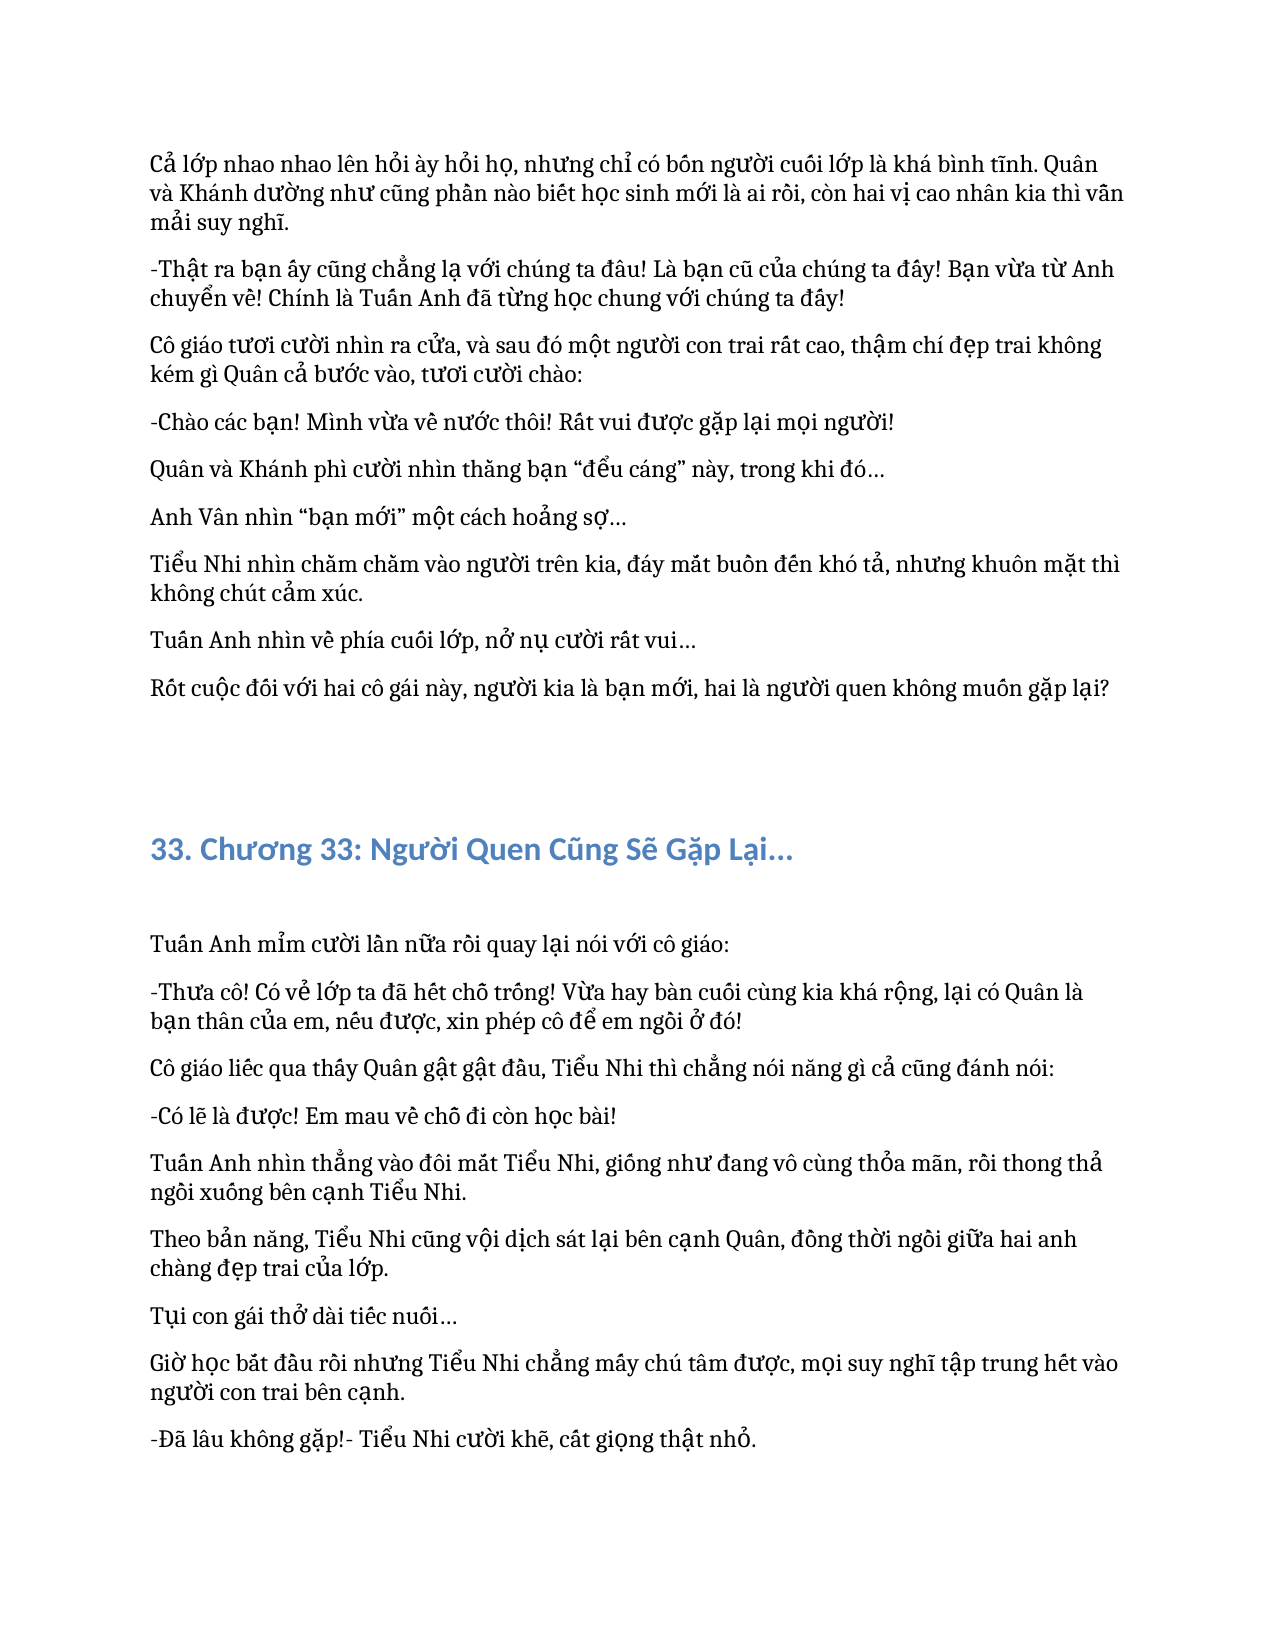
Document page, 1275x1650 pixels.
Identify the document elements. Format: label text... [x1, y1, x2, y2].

text Tuấn Anh nhìn thẳng vào đôi mắt Tiểu Nhi, giống như đang vô cùng thỏa mãn, rồi thong thả ngồi xuống bên cạnh Tiểu Nhi. [150, 1149, 1125, 1207]
text Quân và Khánh phì cười nhìn thằng bạn “đểu cáng” này, trong khi đó… [150, 455, 1125, 484]
text -Thưa cô! Có vẻ lớp ta đã hết chỗ trống! Vừa hay bàn cuối cùng kia khá rộng, lại có Quân là bạn thân của em, nếu được, xin phép cô để em ngồi ở đó! [150, 978, 1125, 1035]
text Anh Vân nhìn “bạn mới” một cách hoảng sợ… [150, 502, 1125, 531]
subtitle 33. Chương 33: Người Quen Cũng Sẽ Gặp Lại... [150, 828, 1125, 869]
text Cô giáo tươi cười nhìn ra cửa, và sau đó một người con trai rất cao, thậm chí đẹp trai không kém gì Quân cả bước vào, tươi cười chào: [150, 331, 1125, 389]
text Rốt cuộc đối với hai cô gái này, người kia là bạn mới, hai là người quen không muốn gặp lại? [150, 674, 1125, 702]
text Cô giáo liếc qua thấy Quân gật gật đầu, Tiểu Nhi thì chẳng nói năng gì cả cũng đánh nói: [150, 1054, 1125, 1083]
text Tiểu Nhi nhìn chằm chằm vào người trên kia, đáy mắt buồn đến khó tả, nhưng khuôn mặt thì không chút cảm xúc. [150, 550, 1125, 607]
text Theo bản năng, Tiểu Nhi cũng vội dịch sát lại bên cạnh Quân, đồng thời ngồi giữa hai anh chàng đẹp trai của lớp. [150, 1225, 1125, 1283]
text Giờ học bắt đầu rồi nhưng Tiểu Nhi chẳng mấy chú tâm được, mọi suy nghĩ tập trung hết vào người con trai bên cạnh. [150, 1349, 1125, 1407]
text Tụi con gái thở dài tiếc nuối… [150, 1302, 1125, 1330]
text Tuấn Anh nhìn về phía cuối lớp, nở nụ cười rất vui… [150, 626, 1125, 655]
text -Thật ra bạn ấy cũng chẳng lạ với chúng ta đâu! Là bạn cũ của chúng ta đấy! Bạn vừa từ Anh chuyển về! Chính là Tuấn Anh đã từng học chung với chúng ta đấy! [150, 255, 1125, 312]
text -Đã lâu không gặp!- Tiểu Nhi cười khẽ, cất giọng thật nhỏ. [150, 1425, 1125, 1454]
text -Chào các bạn! Mình vừa về nước thôi! Rất vui được gặp lại mọi người! [150, 407, 1125, 436]
text -Có lẽ là được! Em mau về chỗ đi còn học bài! [150, 1102, 1125, 1130]
text Tuấn Anh mỉm cười lần nữa rồi quay lại nói với cô giáo: [150, 873, 1125, 959]
text Cả lớp nhao nhao lên hỏi ày hỏi họ, nhưng chỉ có bốn người cuối lớp là khá bình tĩnh. Quân và Khánh dường như cũng phần nào biết học sinh mới là ai rồi, còn hai vị cao nhân kia thì vẫn mải suy nghĩ. [150, 150, 1125, 236]
